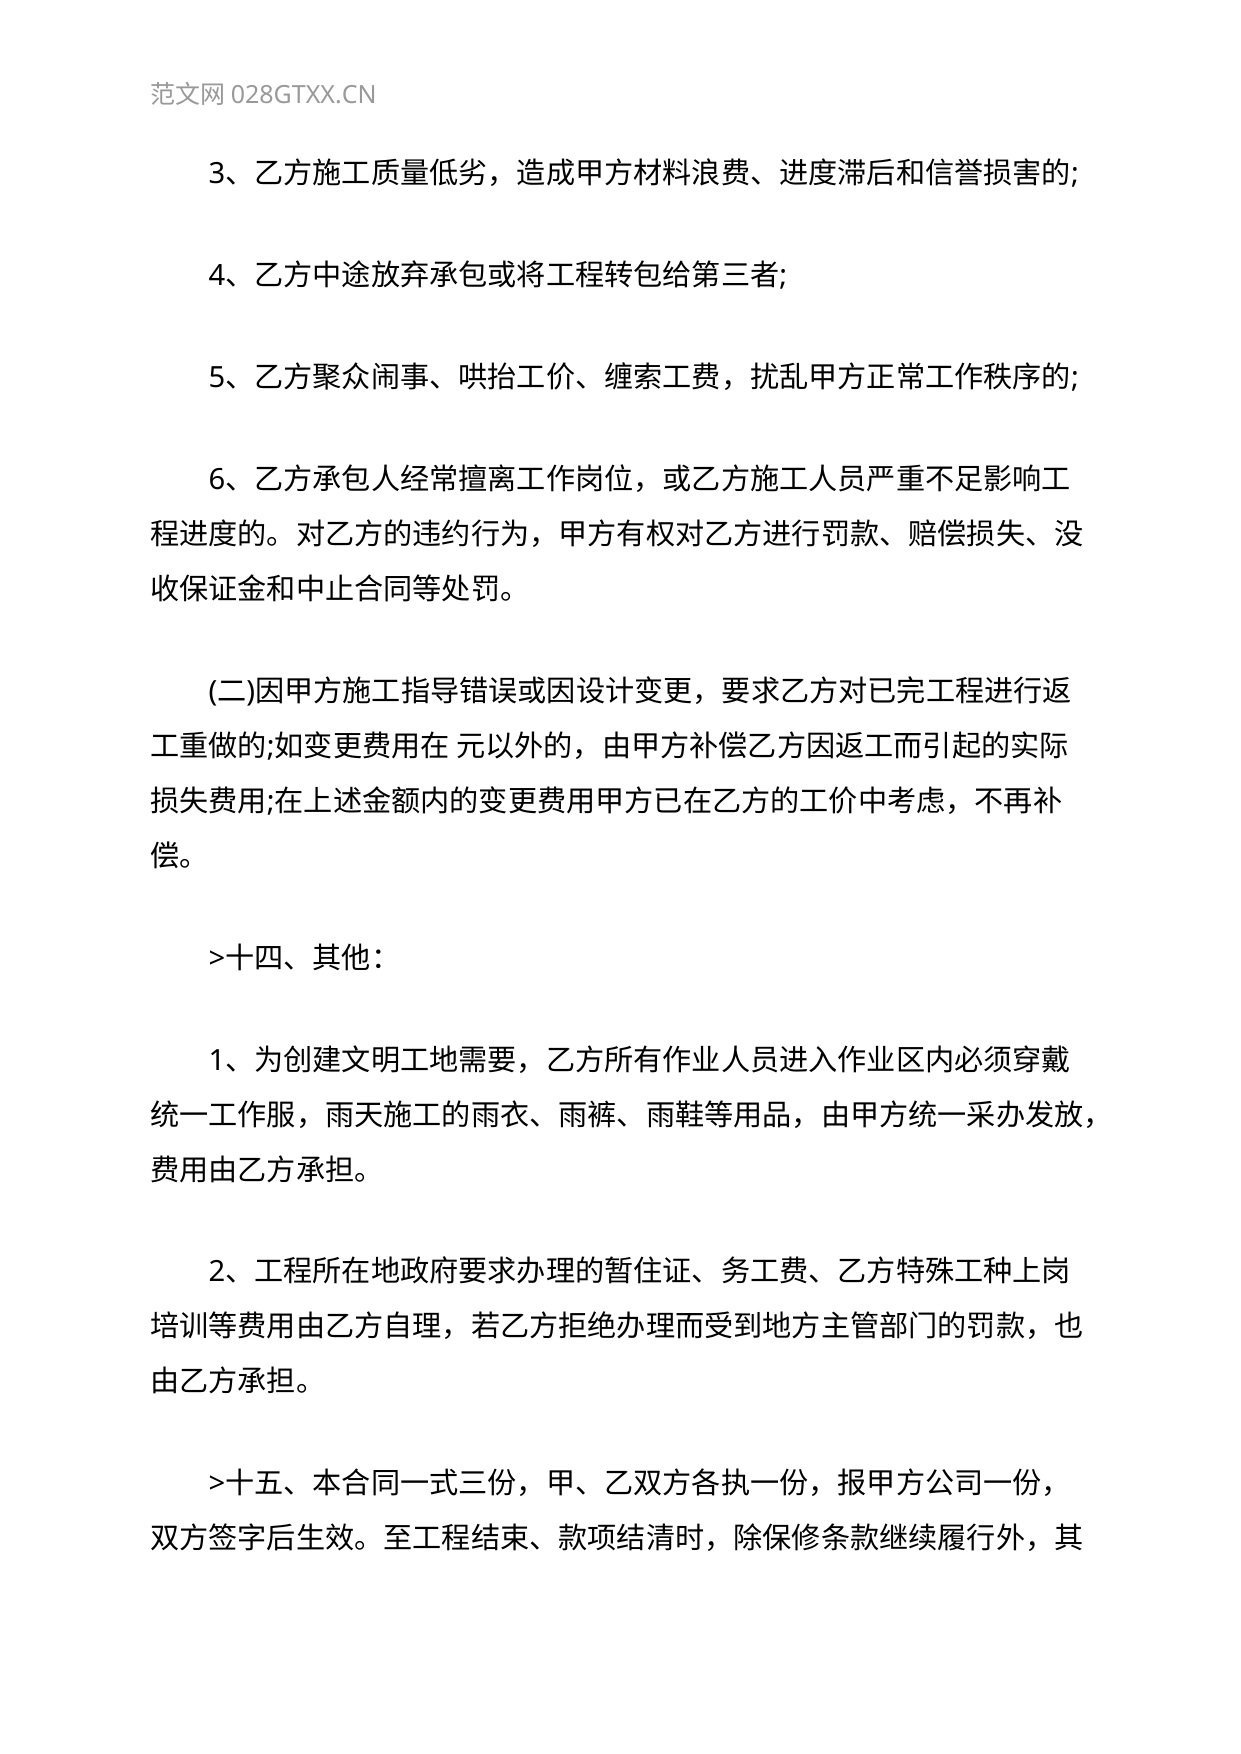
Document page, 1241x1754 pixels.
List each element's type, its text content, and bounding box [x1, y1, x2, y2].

text 2、工程所在地政府要求办理的暂住证、务工费、乙方特殊工种上岗培训等费用由乙方自理，若乙方拒绝办理而受到地方主管部门的罚款，也由乙方承担。 [150, 1248, 1090, 1400]
text 4、乙方中途放弃承包或将工程转包给第三者; [150, 252, 1090, 294]
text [150, 1460, 1090, 1557]
text 1、为创建文明工地需要，乙方所有作业人员进入作业区内必须穿戴统一工作服，雨天施工的雨衣、雨裤、雨鞋等用品，由甲方统一采办发放，费用由乙方承担。 [150, 1036, 1090, 1188]
text (二)因甲方施工指导错误或因设计变更，要求乙方对已完工程进行返工重做的;如变更费用在 元以外的，由甲方补偿乙方因返工而引起的实际损失费用;在上述金额内的变更费用甲方已在乙方的工价中考虑，不再补偿。 [150, 668, 1090, 875]
text >十四、其他： [150, 934, 1090, 977]
text 3、乙方施工质量低劣，造成甲方材料浪费、进度滞后和信誉损害的; [150, 150, 1090, 192]
text 6、乙方承包人经常擅离工作岗位，或乙方施工人员严重不足影响工程进度的。对乙方的违约行为，甲方有权对乙方进行罚款、赔偿损失、没收保证金和中止合同等处罚。 [150, 456, 1090, 608]
text 5、乙方聚众闹事、哄抬工价、缠索工费，扰乱甲方正常工作秩序的; [150, 354, 1090, 396]
